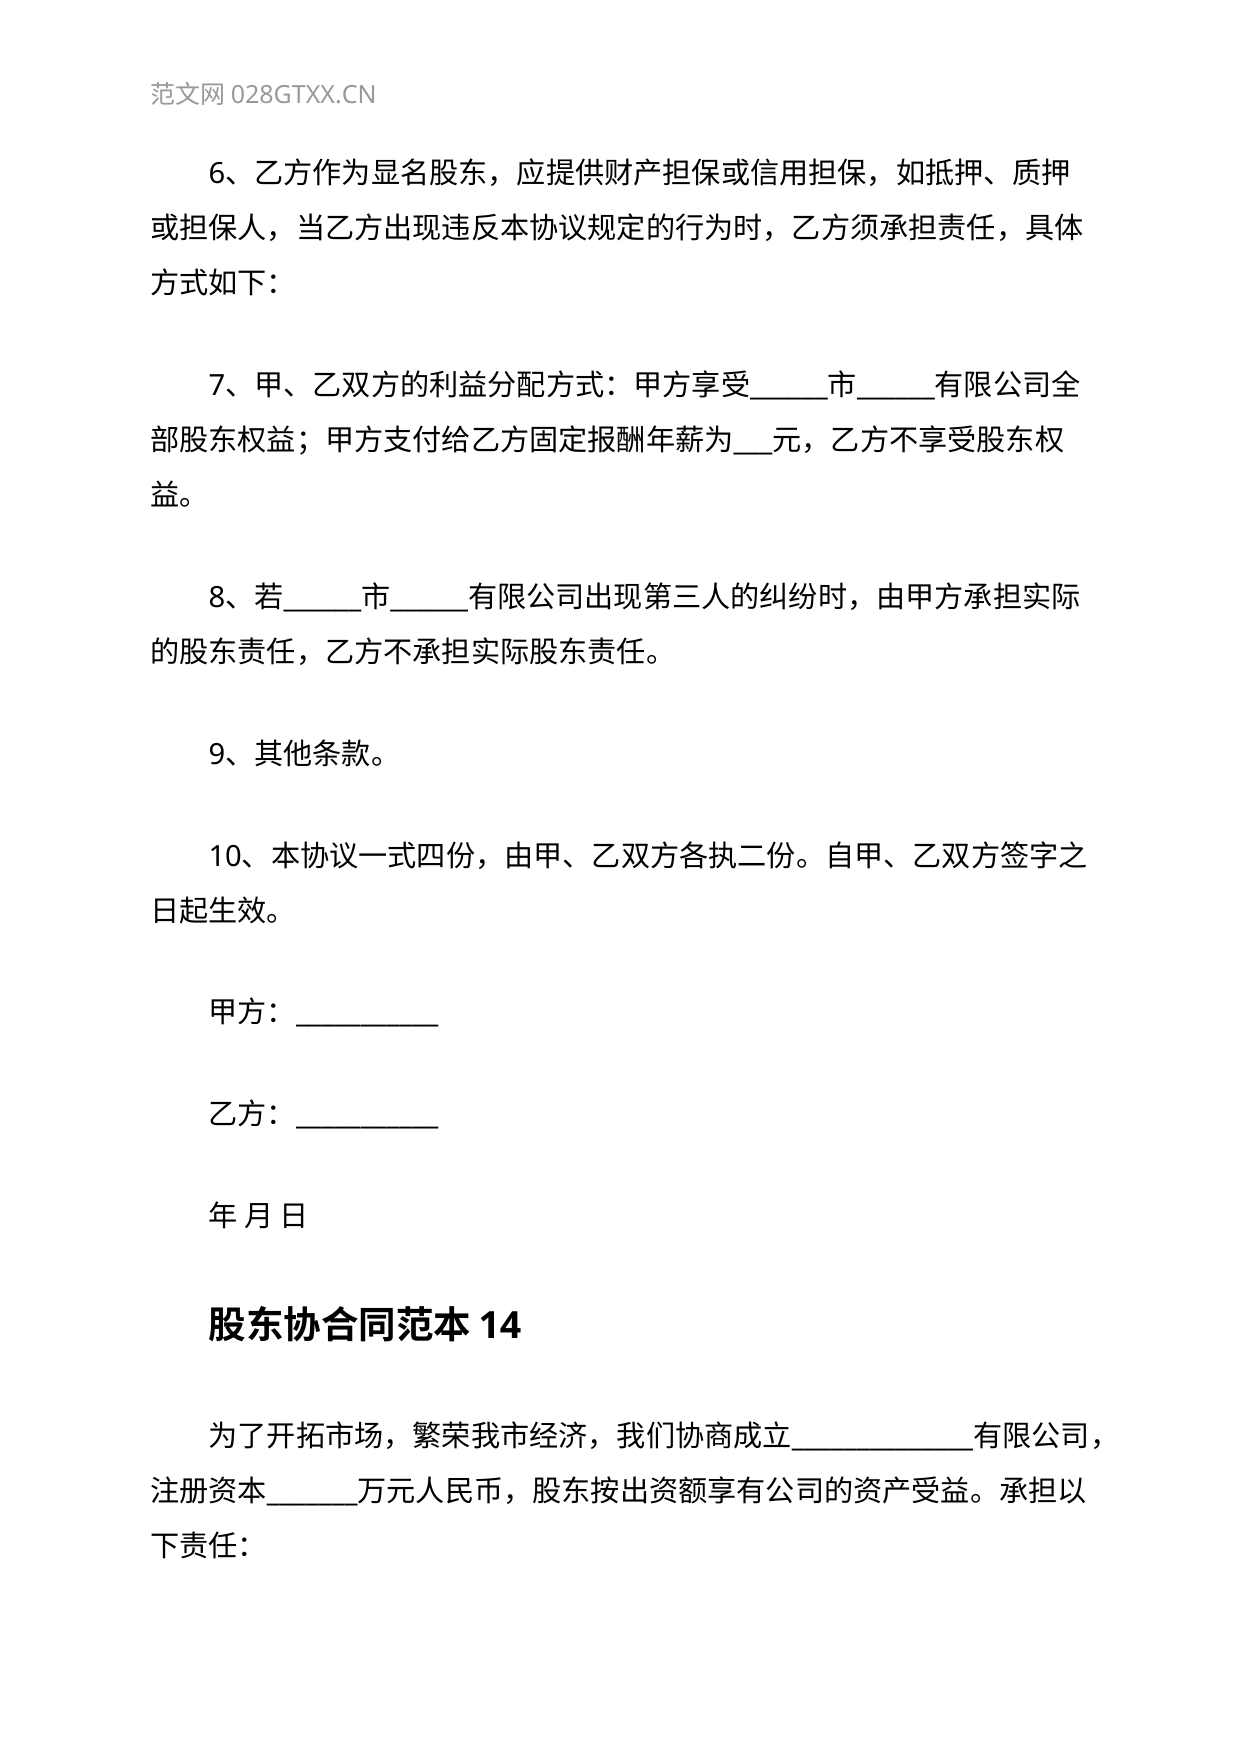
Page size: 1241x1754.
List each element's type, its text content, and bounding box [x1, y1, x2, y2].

text 8、若______市______有限公司出现第三人的纠纷时，由甲方承担实际的股东责任，乙方不承担实际股东责任。 [150, 573, 1090, 671]
text 年 月 日 [150, 1193, 1090, 1235]
text 6、乙方作为显名股东，应提供财产担保或信用担保，如抵押、质押或担保人，当乙方出现违反本协议规定的行为时，乙方须承担责任，具体方式如下： [150, 150, 1090, 302]
text 9、其他条款。 [150, 730, 1090, 773]
text 为了开拓市场，繁荣我市经济，我们协商成立______________有限公司，注册资本_______万元人民币，股东按出资额享有公司的资产受益。承担以下责任： [150, 1412, 1090, 1564]
text 甲方：___________ [150, 989, 1090, 1031]
text 7、甲、乙双方的利益分配方式：甲方享受______市______有限公司全部股东权益；甲方支付给乙方固定报酬年薪为___元，乙方不享受股东权益。 [150, 362, 1090, 514]
text 乙方：___________ [150, 1091, 1090, 1133]
text 10、本协议一式四份，由甲、乙双方各执二份。自甲、乙双方签字之日起生效。 [150, 832, 1090, 929]
text 股东协合同范本14 [150, 1295, 1090, 1349]
